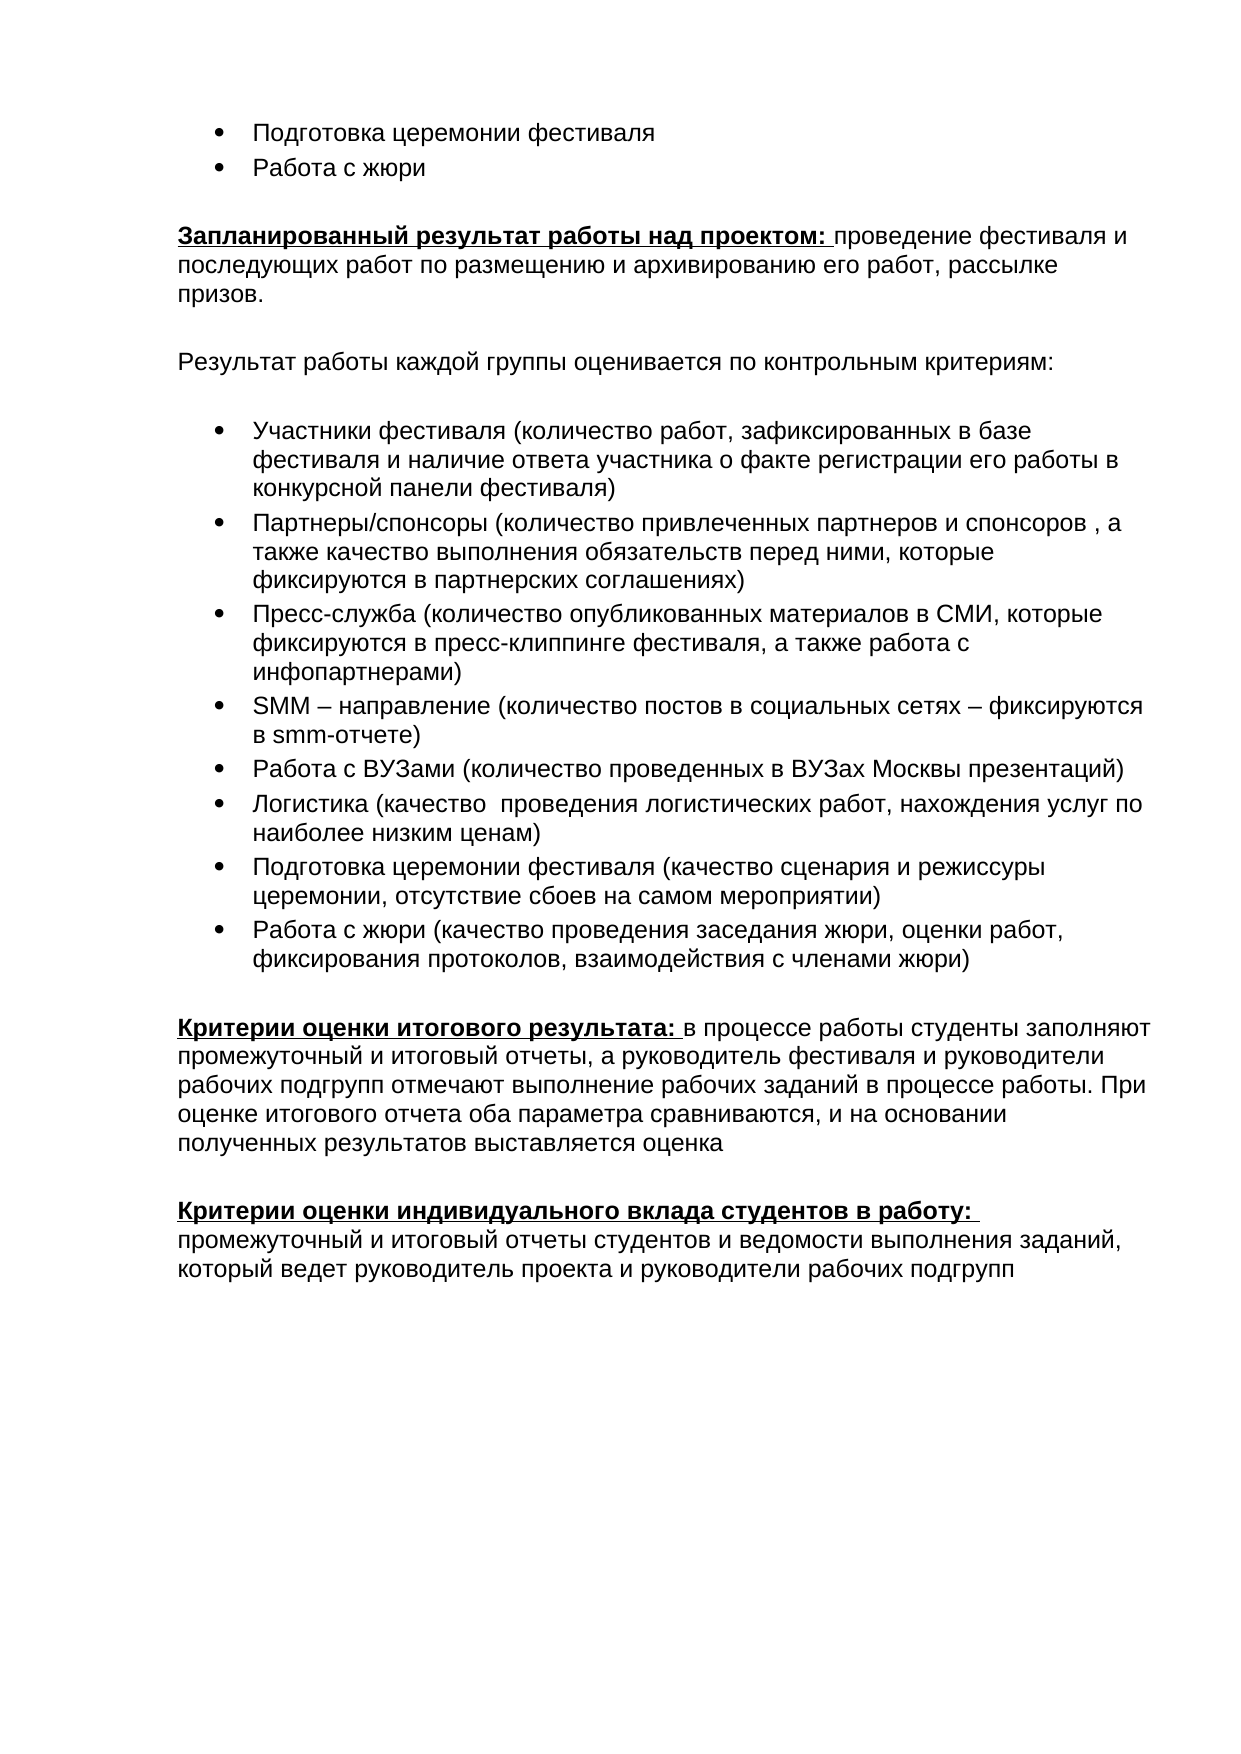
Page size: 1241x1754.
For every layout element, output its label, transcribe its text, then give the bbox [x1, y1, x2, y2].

list Работа с жюри [215, 152, 1152, 181]
text Критерии оценки итогового результата: в процессе работы студенты заполняют промежуточный и итоговый отчеты, а руководитель фестиваля и руководители рабочих подгрупп отмечают выполнение рабочих заданий в процессе работы. При оценке итогового отчета оба параметра сравниваются, и на основании полученных результатов выставляется оценка [177, 1012, 1152, 1156]
list Подготовка церемонии фестиваля [215, 118, 1152, 147]
list Партнеры/спонсоры (количество привлеченных партнеров и спонсоров , а также качество выполнения обязательств перед ними, которые фиксируются в партнерских соглашениях) [215, 508, 1152, 594]
list Подготовка церемонии фестиваля (качество сценария и режиссуры церемонии, отсутствие сбоев на самом мероприятии) [215, 852, 1152, 909]
text Критерии оценки индивидуального вклада студентов в работу: промежуточный и итоговый отчеты студентов и ведомости выполнения заданий, который ведет руководитель проекта и руководители рабочих подгрупп [177, 1196, 1152, 1282]
list Работа с жюри (качество проведения заседания жюри, оценки работ, фиксирования протоколов, взаимодействия с членами жюри) [215, 915, 1152, 973]
list Работа с ВУЗами (количество проведенных в ВУЗах Москвы презентаций) [215, 754, 1152, 783]
list SMM – направление (количество постов в социальных сетях – фиксируются в smm-отчете) [215, 691, 1152, 749]
text Результат работы каждой группы оценивается по контрольным критериям: [177, 347, 1152, 376]
list Участники фестиваля (количество работ, зафиксированных в базе фестиваля и наличие ответа участника о факте регистрации его работы в конкурсной панели фестиваля) [215, 416, 1152, 502]
text Запланированный результат работы над проектом: проведение фестиваля и последующих работ по размещению и архивированию его работ, рассылке призов. [177, 221, 1152, 307]
list Логистика (качество проведения логистических работ, нахождения услуг по наиболее низким ценам) [215, 789, 1152, 846]
list Пресс-служба (количество опубликованных материалов в СМИ, которые фиксируются в пресс-клиппинге фестиваля, а также работа с инфопартнерами) [215, 599, 1152, 686]
